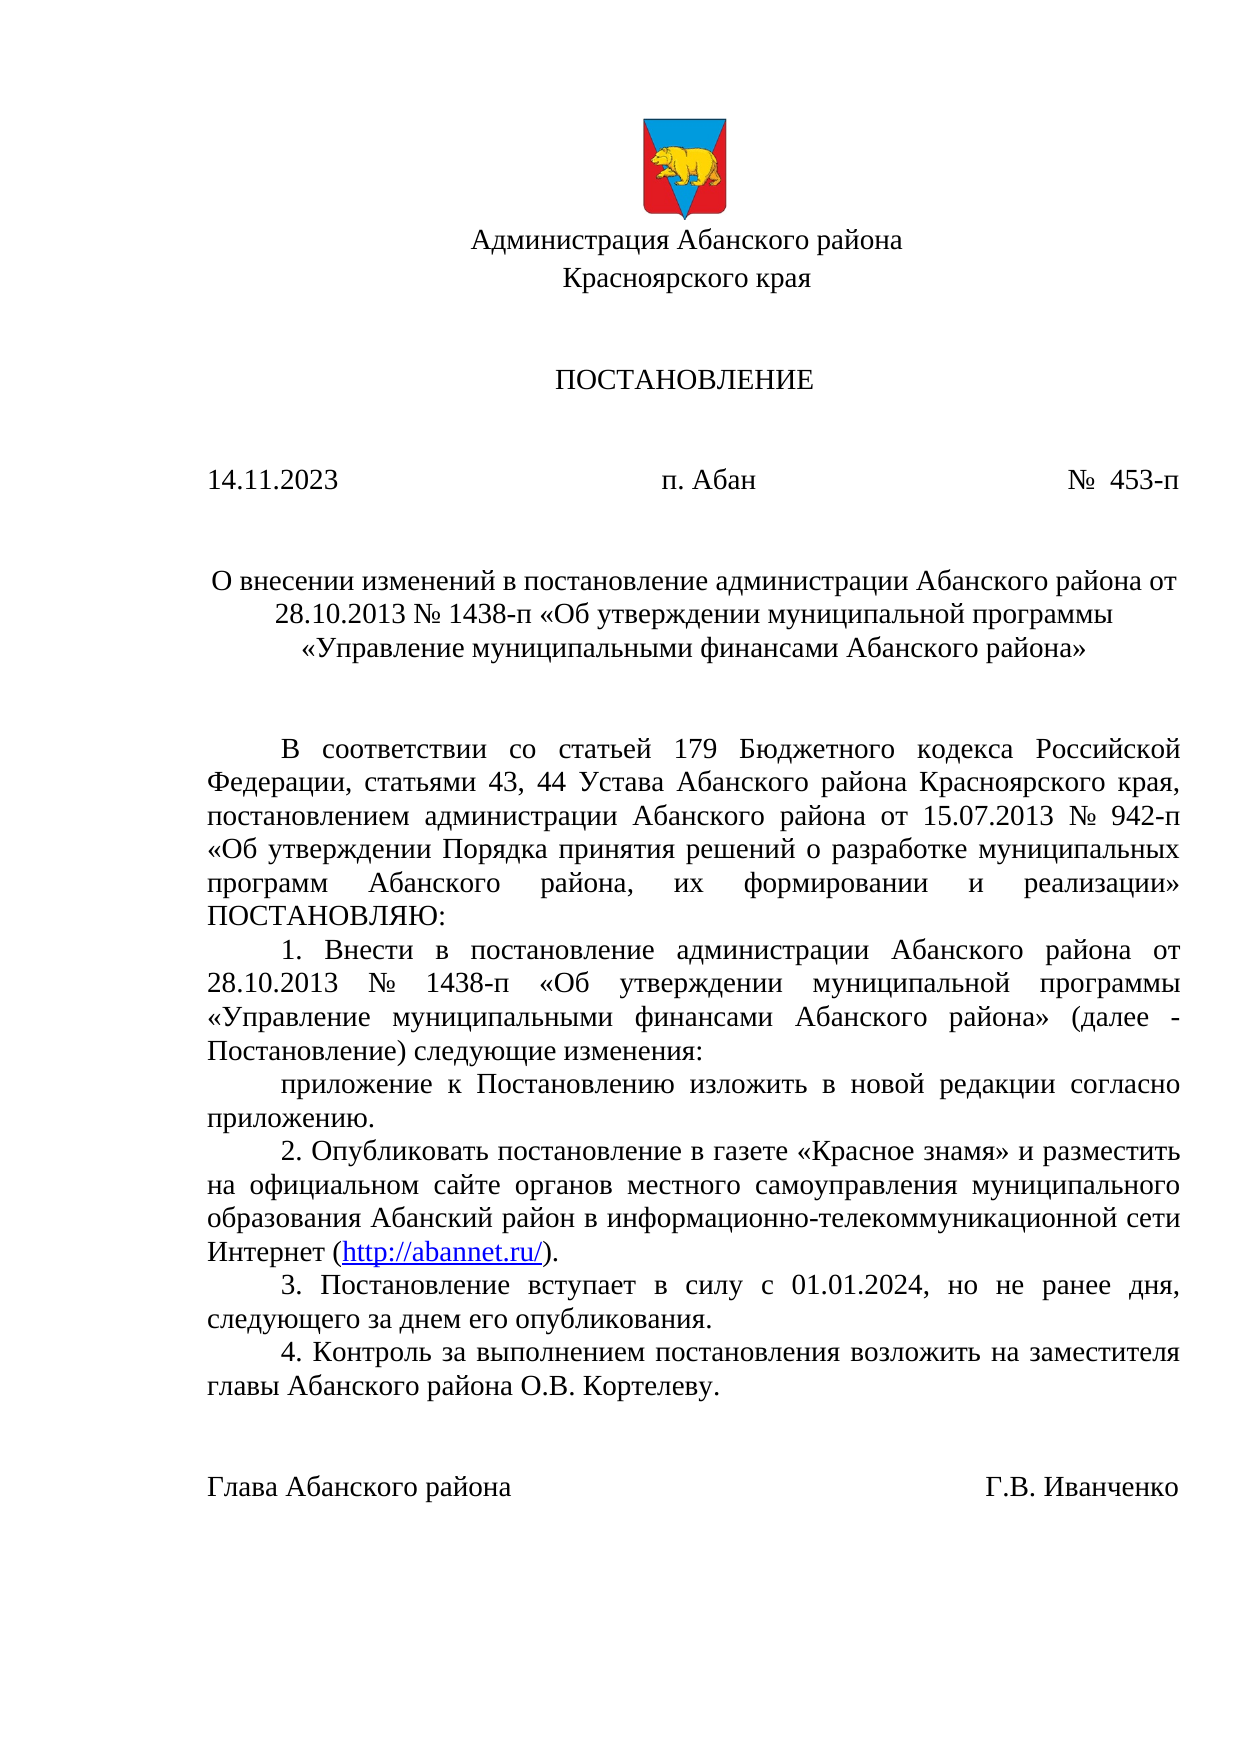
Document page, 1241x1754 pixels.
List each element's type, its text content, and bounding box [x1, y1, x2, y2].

picture [642, 118, 727, 220]
title Красноярского края [188, 257, 1181, 295]
text О внесении изменений в постановление администрации Абанского района от 28.10.2013 № 1438-п «Об утверждении муниципальной программы «Управление муниципальными финансами Абанского района» [207, 563, 1181, 664]
text 1. Внести в постановление администрации Абанского района от 28.10.2013 № 1438-п «Об утверждении муниципальной программы «Управление муниципальными финансами Абанского района» (далее - Постановление) следующие изменения: [207, 932, 1181, 1066]
text 3. Постановление вступает в силу с 01.01.2024, но не ранее дня, следующего за днем его опубликования. [207, 1267, 1181, 1334]
text В соответствии со статьей 179 Бюджетного кодекса Российской Федерации, статьями 43, 44 Устава Абанского района Красноярского края, постановлением администрации Абанского района от 15.07.2013 № 942-п «Об утверждении Порядка принятия решений о разработке муниципальных программ Абанского района, их формировании и реализации» ПОСТАНОВЛЯЮ: [207, 731, 1181, 932]
text 2. Опубликовать постановление в газете «Красное знамя» и разместить на официальном сайте органов местного самоуправления муниципального образования Абанский район в информационно-телекоммуникационной сети Интернет (http://abannet.ru/). [207, 1133, 1181, 1267]
text Глава Абанского района Г.В. Иванченко [207, 1469, 1181, 1502]
text приложение к Постановлению изложить в новой редакции согласно приложению. [207, 1066, 1181, 1133]
title Администрация Абанского района [188, 220, 1181, 257]
title ПОСТАНОВЛЕНИЕ [188, 362, 1181, 395]
title 14.11.2023 п. Абан № 453-п [207, 462, 1181, 496]
text 4. Контроль за выполнением постановления возложить на заместителя главы Абанского района О.В. Кортелеву. [207, 1334, 1181, 1402]
